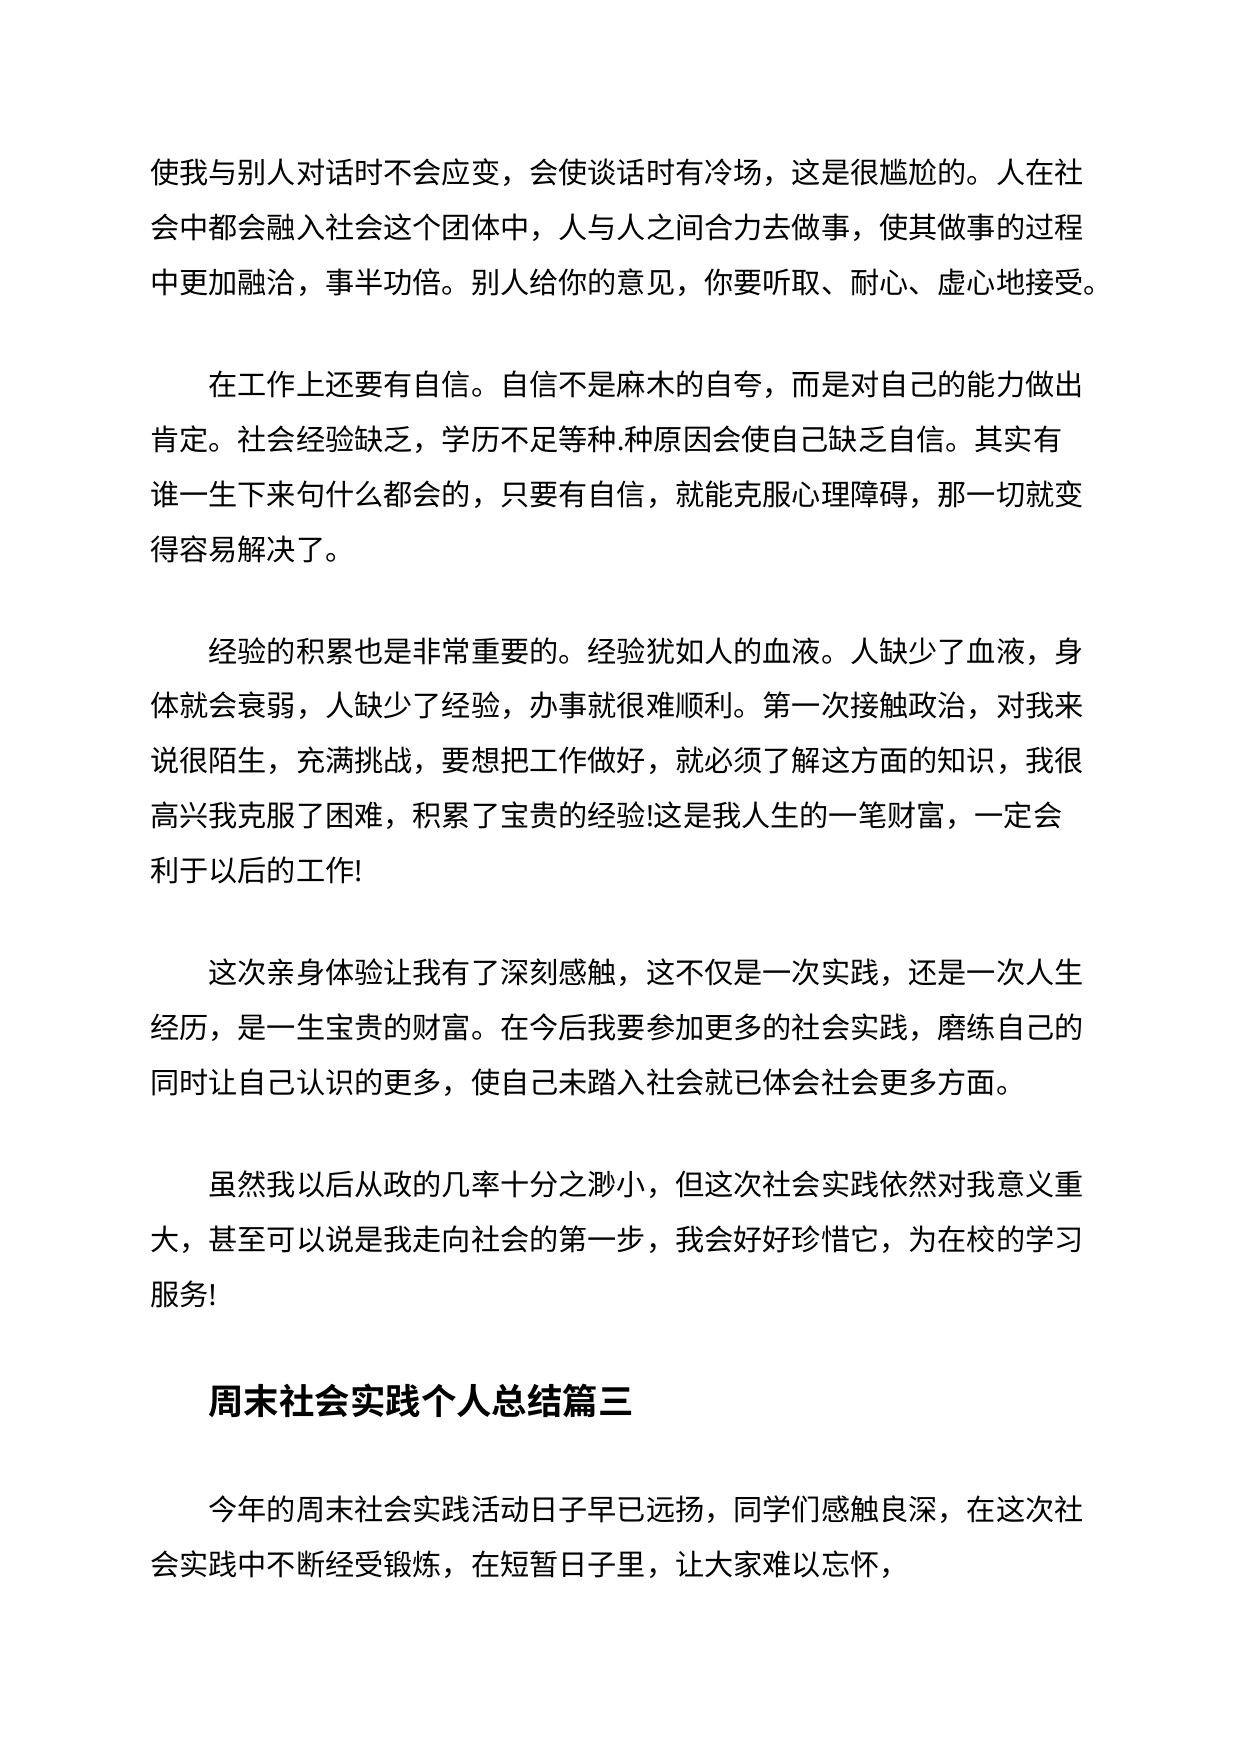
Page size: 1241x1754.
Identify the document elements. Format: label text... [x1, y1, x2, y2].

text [150, 150, 1090, 302]
text 周末社会实践个人总结篇三 [150, 1373, 1090, 1424]
text 虽然我以后从政的几率十分之渺小，但这次社会实践依然对我意义重大，甚至可以说是我走向社会的第一步，我会好好珍惜它，为在校的学习服务! [150, 1161, 1090, 1313]
text 经验的积累也是非常重要的。经验犹如人的血液。人缺少了血液，身体就会衰弱，人缺少了经验，办事就很难顺利。第一次接触政治，对我来说很陌生，充满挑战，要想把工作做好，就必须了解这方面的知识，我很高兴我克服了困难，积累了宝贵的经验!这是我人生的一笔财富，一定会利于以后的工作! [150, 628, 1090, 890]
text 在工作上还要有自信。自信不是麻木的自夸，而是对自己的能力做出肯定。社会经验缺乏，学历不足等种.种原因会使自己缺乏自信。其实有谁一生下来句什么都会的，只要有自信，就能克服心理障碍，那一切就变得容易解决了。 [150, 362, 1090, 569]
text 今年的周末社会实践活动日子早已远扬，同学们感触良深，在这次社会实践中不断经受锻炼，在短暂日子里，让大家难以忘怀， [150, 1487, 1090, 1584]
text 这次亲身体验让我有了深刻感触，这不仅是一次实践，还是一次人生经历，是一生宝贵的财富。在今后我要参加更多的社会实践，磨练自己的同时让自己认识的更多，使自己未踏入社会就已体会社会更多方面。 [150, 950, 1090, 1102]
